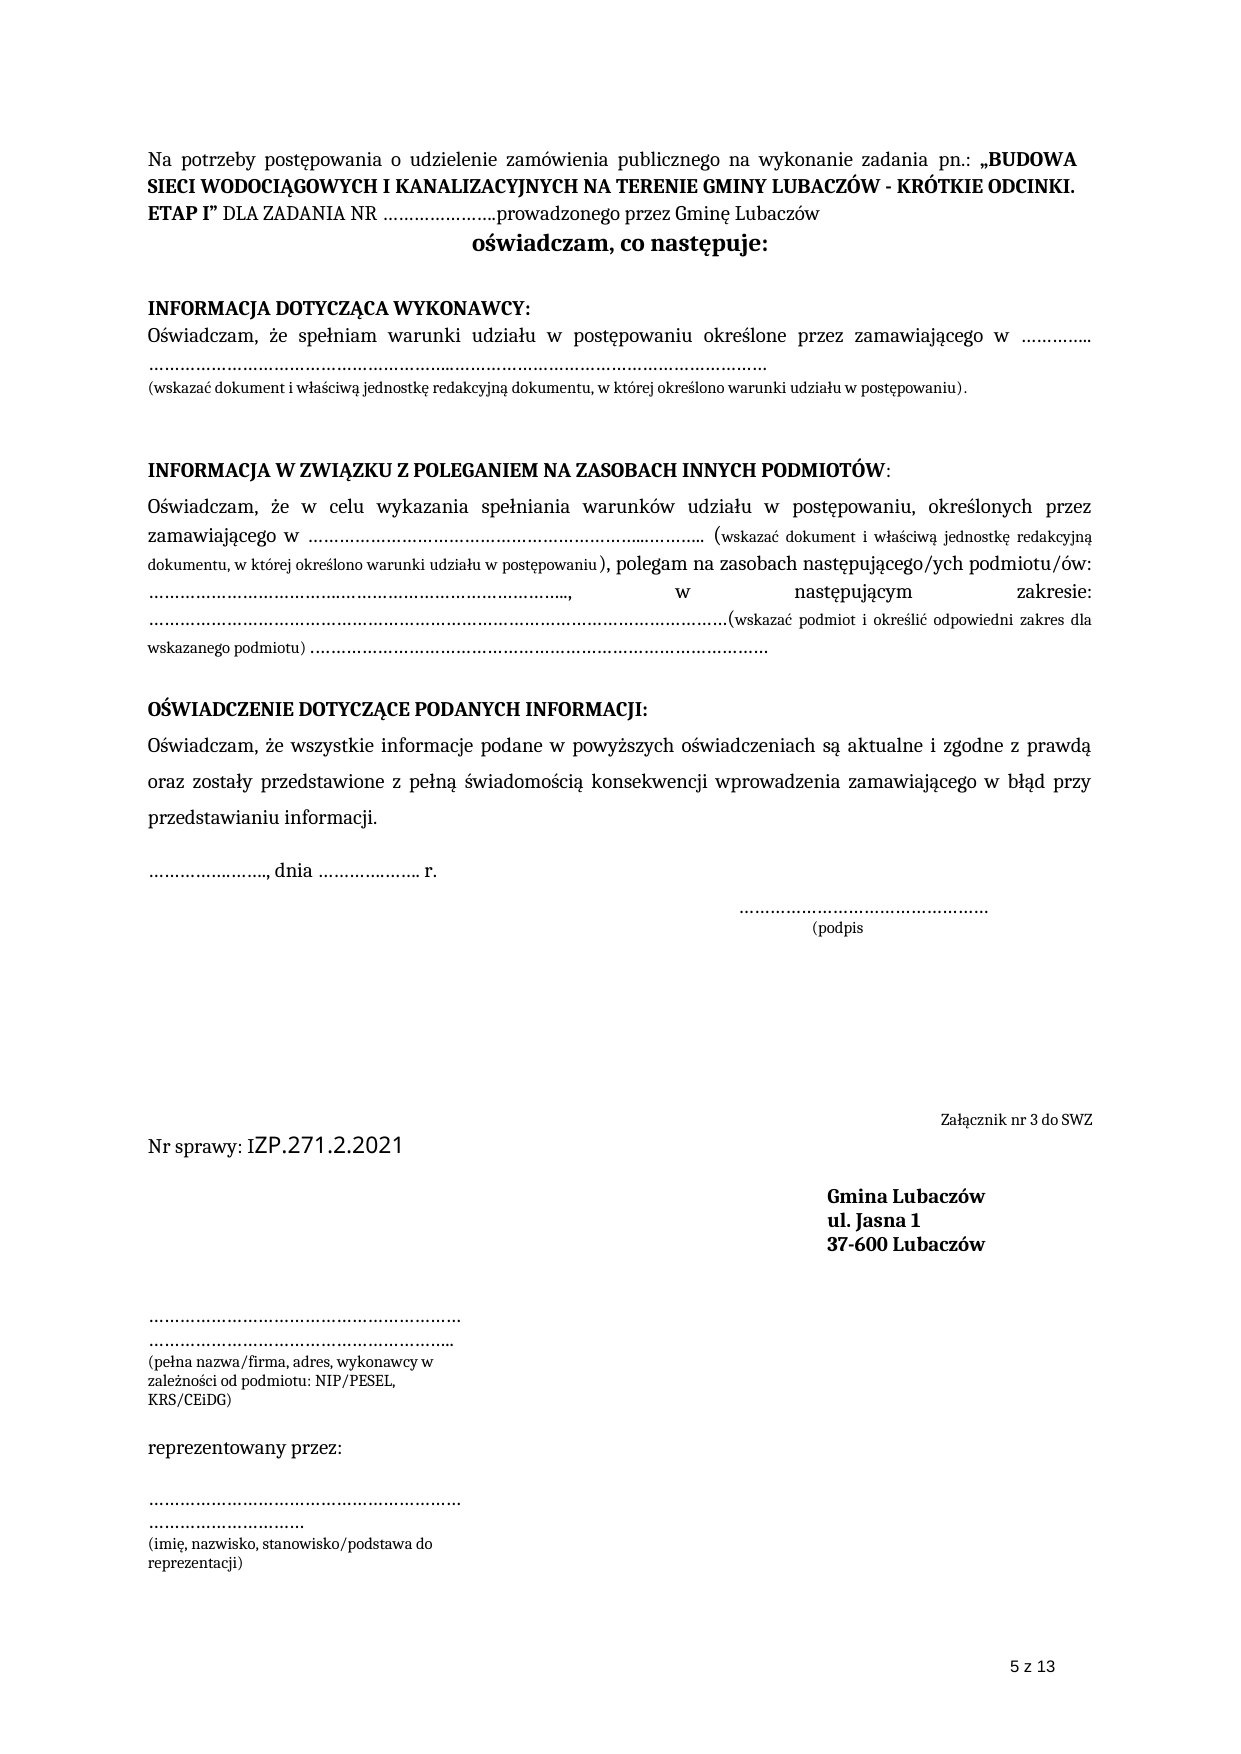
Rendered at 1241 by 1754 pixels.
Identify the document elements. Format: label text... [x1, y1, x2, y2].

text ……………………………………………………………………………… [148, 1486, 472, 1534]
text oświadczam, co następuje: [148, 229, 1092, 258]
text 37-600 Lubaczów [827, 1232, 1092, 1256]
text (imię, nazwisko, stanowisko/podstawa do reprezentacji) [148, 1534, 472, 1572]
text Załącznik nr 3 do SWZ [694, 1110, 1092, 1129]
text (pełna nazwa/firma, adres, wykonawcy w zależności od podmiotu: NIP/PESEL, KRS/CEiDG) [148, 1352, 472, 1409]
text ………………………………………………….. [148, 1328, 1092, 1352]
text Nr sprawy: IZP.271.2.2021 [148, 1129, 1092, 1160]
text OŚWIADCZENIE DOTYCZĄCE PODANYCH INFORMACJI: [148, 698, 1092, 722]
text Oświadczam, że wszystkie informacje podane w powyższych oświadczeniach są aktualne i zgodne z prawdą oraz zostały przedstawione z pełną świadomością konsekwencji wprowadzenia zamawiającego w błąd przy przedstawianiu informacji. [148, 734, 1092, 830]
text Oświadczam, że w celu wykazania spełniania warunków udziału w postępowaniu, określonych przez zamawiającego w ………………………………………………………...……….. (wskazać dokument i właściwą jednostkę redakcyjną dokumentu, w której określono warunki udziału w postępowaniu), polegam na zasobach następującego/ych podmiotu/ów: ……………………………….…………………………………….., w następującym zakresie: …………………………………………………………………………………………………(wskazać podmiot i określić odpowiedni zakres dla wskazanego podmiotu) .…………………………………………………………………………… [148, 494, 1092, 658]
text Na potrzeby postępowania o udzielenie zamówienia publicznego na wykonanie zadania pn.: „BUDOWA SIECI WODOCIĄGOWYCH I KANALIZACYJNYCH NA TERENIE GMINY LUBACZÓW - KRÓTKIE ODCINKI. ETAP I” DLA ZADANIA NR ………………….prowadzonego przez Gminę Lubaczów [148, 148, 1077, 225]
text Gmina Lubaczów ul. Jasna 1 [827, 1184, 1092, 1232]
text INFORMACJA DOTYCZĄCA WYKONAWCY: [148, 296, 1092, 320]
text ………………………………………… [664, 894, 1092, 918]
text Oświadczam, że spełniam warunki udziału w postępowaniu określone przez zamawiającego w …………..…………………………………………………..…………………………………………………… [148, 324, 1092, 375]
text …………………………………………………… [148, 1304, 1092, 1328]
text (podpis [738, 918, 1092, 937]
text (wskazać dokument i właściwą jednostkę redakcyjną dokumentu, w której określono warunki udziału w postępowaniu). [148, 379, 1092, 398]
text INFORMACJA W ZWIĄZKU Z POLEGANIEM NA ZASOBACH INNYCH PODMIOTÓW: [148, 458, 1092, 482]
text …………….……., dnia ………….……. r. [148, 858, 1092, 882]
text reprezentowany przez: [148, 1436, 1092, 1460]
